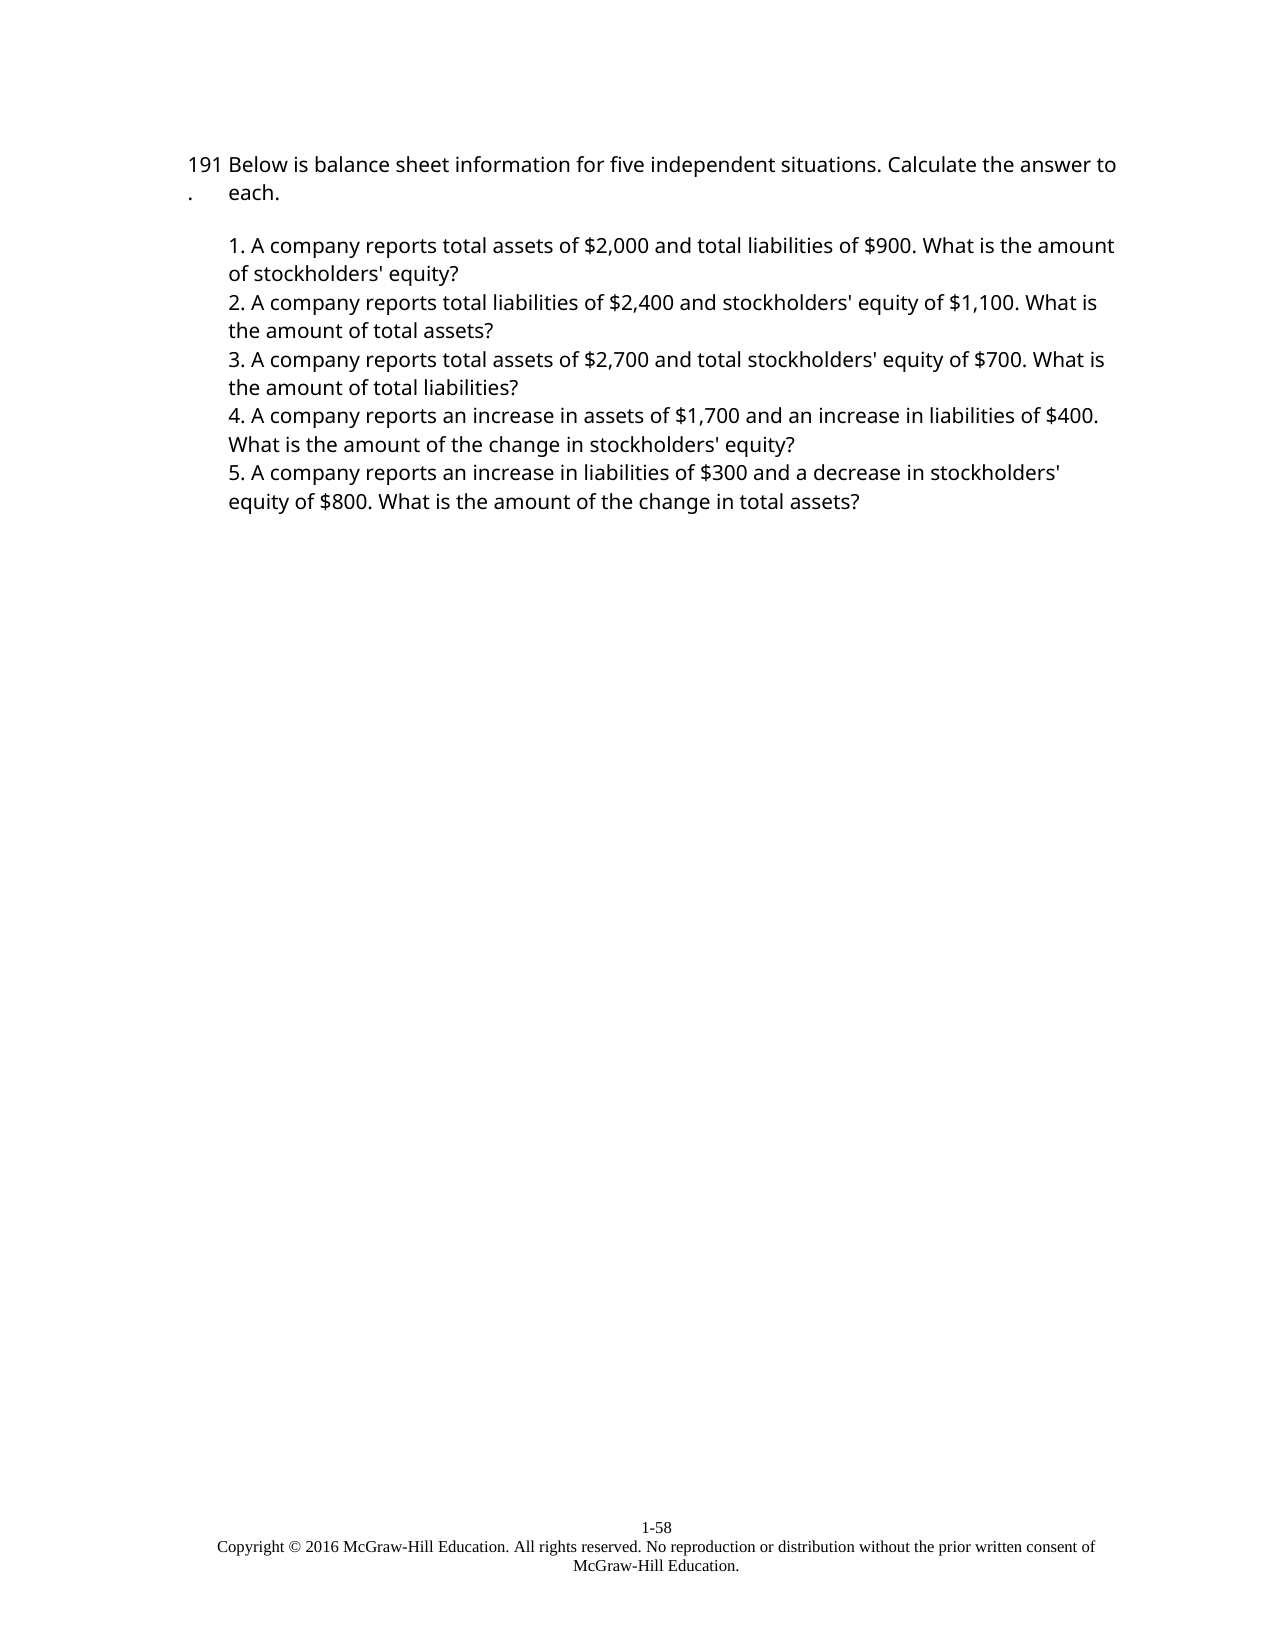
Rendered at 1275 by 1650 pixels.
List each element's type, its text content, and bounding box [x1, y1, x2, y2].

table_header Below is balance sheet information for five independent situations. Calculate the answer to each. 1. A company reports total assets of $2,000 and total liabilities of $900. What is the amount of stockholders' equity? 2. A company reports total liabilities of $2,400 and stockholders' equity of $1,100. What is the amount of total assets? 3. A company reports total assets of $2,700 and total stockholders' equity of $700. What is the amount of total liabilities? 4. A company reports an increase in assets of $1,700 and an increase in liabilities of $400. What is the amount of the change in stockholders' equity? 5. A company reports an increase in liabilities of $300 and a decrease in stockholders' equity of $800. What is the amount of the change in total assets? [228, 150, 1125, 802]
table_header 191. [188, 150, 228, 802]
